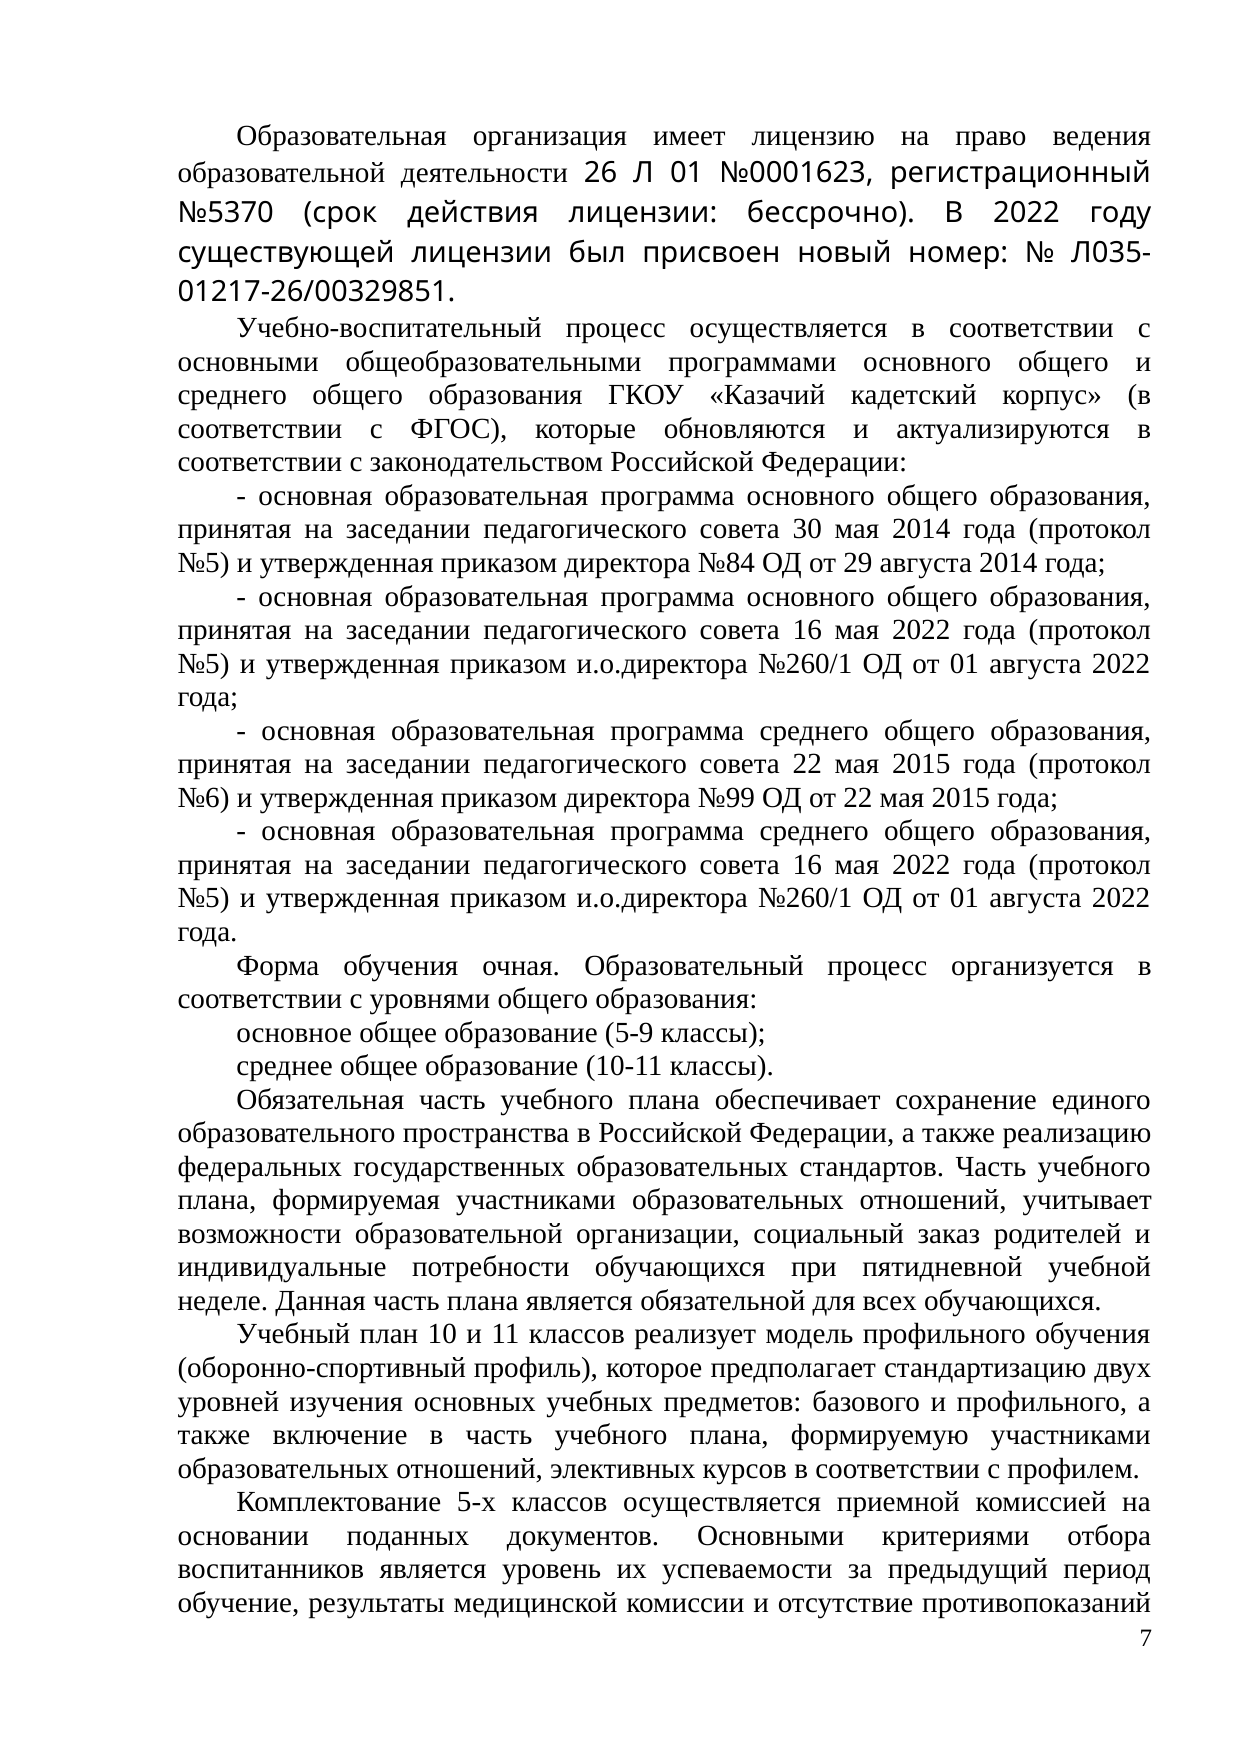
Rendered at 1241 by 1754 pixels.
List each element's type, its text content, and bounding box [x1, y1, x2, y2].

text - основная образовательная программа среднего общего образования, принятая на заседании педагогического совета 16 мая 2022 года (протокол №5) и утвержденная приказом и.о.директора №260/1 ОД от 01 августа 2022 года. [177, 813, 1152, 948]
text Форма обучения очная. Образовательный процесс организуется в соответствии с уровнями общего образования: [177, 948, 1152, 1015]
text Обязательная часть учебного плана обеспечивает сохранение единого образовательного пространства в Российской Федерации, а также реализацию федеральных государственных образовательных стандартов. Часть учебного плана, формируемая участниками образовательных отношений, учитывает возможности образовательной организации, социальный заказ родителей и индивидуальные потребности обучающихся при пятидневной учебной неделе. Данная часть плана является обязательной для всех обучающихся. [177, 1082, 1152, 1317]
text - основная образовательная программа основного общего образования, принятая на заседании педагогического совета 16 мая 2022 года (протокол №5) и утвержденная приказом и.о.директора №260/1 ОД от 01 августа 2022 года; [177, 579, 1152, 713]
text Учебно-воспитательный процесс осуществляется в соответствии с основными общеобразовательными программами основного общего и среднего общего образования ГКОУ «Казачий кадетский корпус» (в соответствии с ФГОС), которые обновляются и актуализируются в соответствии с законодательством Российской Федерации: [177, 310, 1152, 478]
text основное общее образование (5-9 классы); [177, 1015, 1152, 1048]
text - основная образовательная программа основного общего образования, принятая на заседании педагогического совета 30 мая 2014 года (протокол №5) и утвержденная приказом директора №84 ОД от 29 августа 2014 года; [177, 478, 1152, 579]
text - основная образовательная программа среднего общего образования, принятая на заседании педагогического совета 22 мая 2015 года (протокол №6) и утвержденная приказом директора №99 ОД от 22 мая 2015 года; [177, 713, 1152, 813]
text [177, 1484, 1152, 1618]
text среднее общее образование (10-11 классы). [177, 1048, 1152, 1082]
text Образовательная организация имеет лицензию на право ведения образовательной деятельности 26 Л 01 №0001623, регистрационный №5370 (срок действия лицензии: бессрочно). В 2022 году существующей лицензии был присвоен новый номер: № Л035-01217-26/00329851. [177, 118, 1152, 310]
text Учебный план 10 и 11 классов реализует модель профильного обучения (оборонно-спортивный профиль), которое предполагает стандартизацию двух уровней изучения основных учебных предметов: базового и профильного, а также включение в часть учебного плана, формируемую участниками образовательных отношений, элективных курсов в соответствии с профилем. [177, 1317, 1152, 1484]
